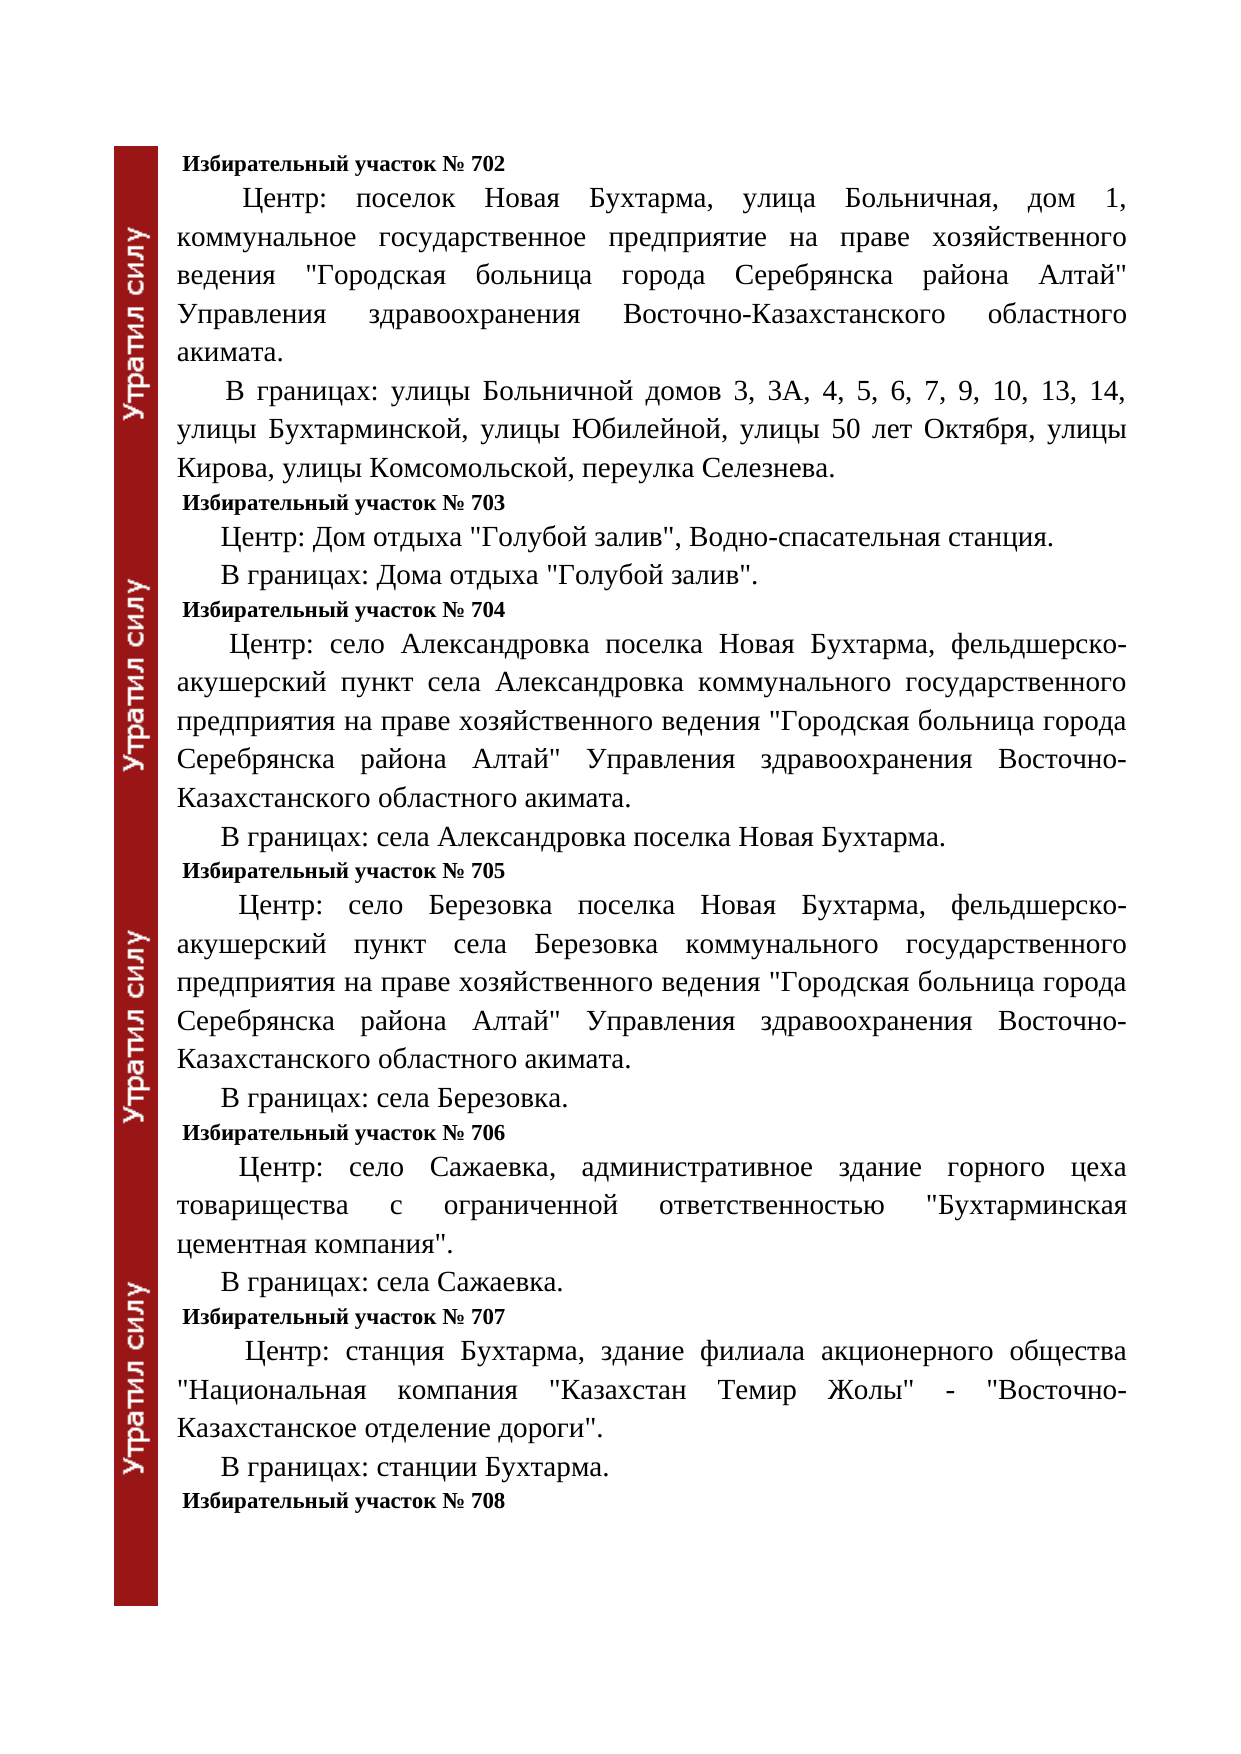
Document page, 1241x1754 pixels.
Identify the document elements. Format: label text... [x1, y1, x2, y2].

text Избирательный участок № 704 [112, 596, 1128, 622]
picture [114, 483, 158, 488]
text Центр: поселок Новая Бухтарма, улица Больничная, дом 1, коммунальное государственное предприятие на праве хозяйственного ведения "Городская больница города Серебрянска района Алтай" Управления здравоохранения Восточно-Казахстанского областного акимата. [112, 180, 1128, 368]
text Центр: село Березовка поселка Новая Бухтарма, фельдшерско-акушерский пункт села Березовка коммунального государственного предприятия на праве хозяйственного ведения "Городская больница города Серебрянска района Алтай" Управления здравоохранения Восточно-Казахстанского областного акимата. [112, 887, 1128, 1075]
picture [114, 1514, 158, 1606]
picture [114, 852, 158, 857]
picture [114, 368, 158, 373]
text Центр: станция Бухтарма, здание филиала акционерного общества "Национальная компания "Казахстан Темир Жолы" - "Восточно-Казахстанское отделение дороги". [112, 1333, 1128, 1444]
picture [114, 1482, 158, 1487]
picture [114, 814, 158, 819]
text Центр: Дом отдыха "Голубой залив", Водно-спасательная станция. [112, 519, 1128, 552]
text В границах: станции Бухтарма. [112, 1449, 1128, 1482]
text Центр: село Сажаевка, административное здание горного цеха товарищества с ограниченной ответственностью "Бухтарминская цементная компания". [112, 1149, 1128, 1259]
picture [114, 1329, 158, 1333]
picture [114, 1259, 158, 1264]
picture [114, 1444, 158, 1449]
picture [114, 1298, 158, 1303]
picture [114, 552, 158, 557]
text Избирательный участок № 708 [112, 1487, 1128, 1514]
text Избирательный участок № 707 [112, 1303, 1128, 1329]
text В границах: села Александровка поселка Новая Бухтарма. [112, 819, 1128, 852]
text Избирательный участок № 706 [112, 1119, 1128, 1145]
text В границах: улицы Больничной домов 3, 3А, 4, 5, 6, 7, 9, 10, 13, 14, улицы Бухтарминской, улицы Юбилейной, улицы 50 лет Октября, улицы Кирова, улицы Комсомольской, переулка Селезнева. [112, 373, 1128, 483]
picture [114, 591, 158, 596]
text Избирательный участок № 702 [112, 150, 1128, 176]
text Центр: село Александровка поселка Новая Бухтарма, фельдшерско-акушерский пункт села Александровка коммунального государственного предприятия на праве хозяйственного ведения "Городская больница города Серебрянска района Алтай" Управления здравоохранения Восточно-Казахстанского областного акимата. [112, 626, 1128, 814]
text В границах: села Березовка. [112, 1080, 1128, 1114]
text Избирательный участок № 705 [112, 857, 1128, 884]
text Избирательный участок № 703 [112, 488, 1128, 515]
picture [114, 146, 158, 150]
text В границах: села Сажаевка. [112, 1264, 1128, 1298]
picture [114, 176, 158, 180]
picture [114, 1114, 158, 1119]
picture [114, 1075, 158, 1080]
text В границах: Дома отдыха "Голубой залив". [112, 557, 1128, 591]
picture [114, 622, 158, 626]
picture [114, 1145, 158, 1149]
picture [114, 515, 158, 519]
